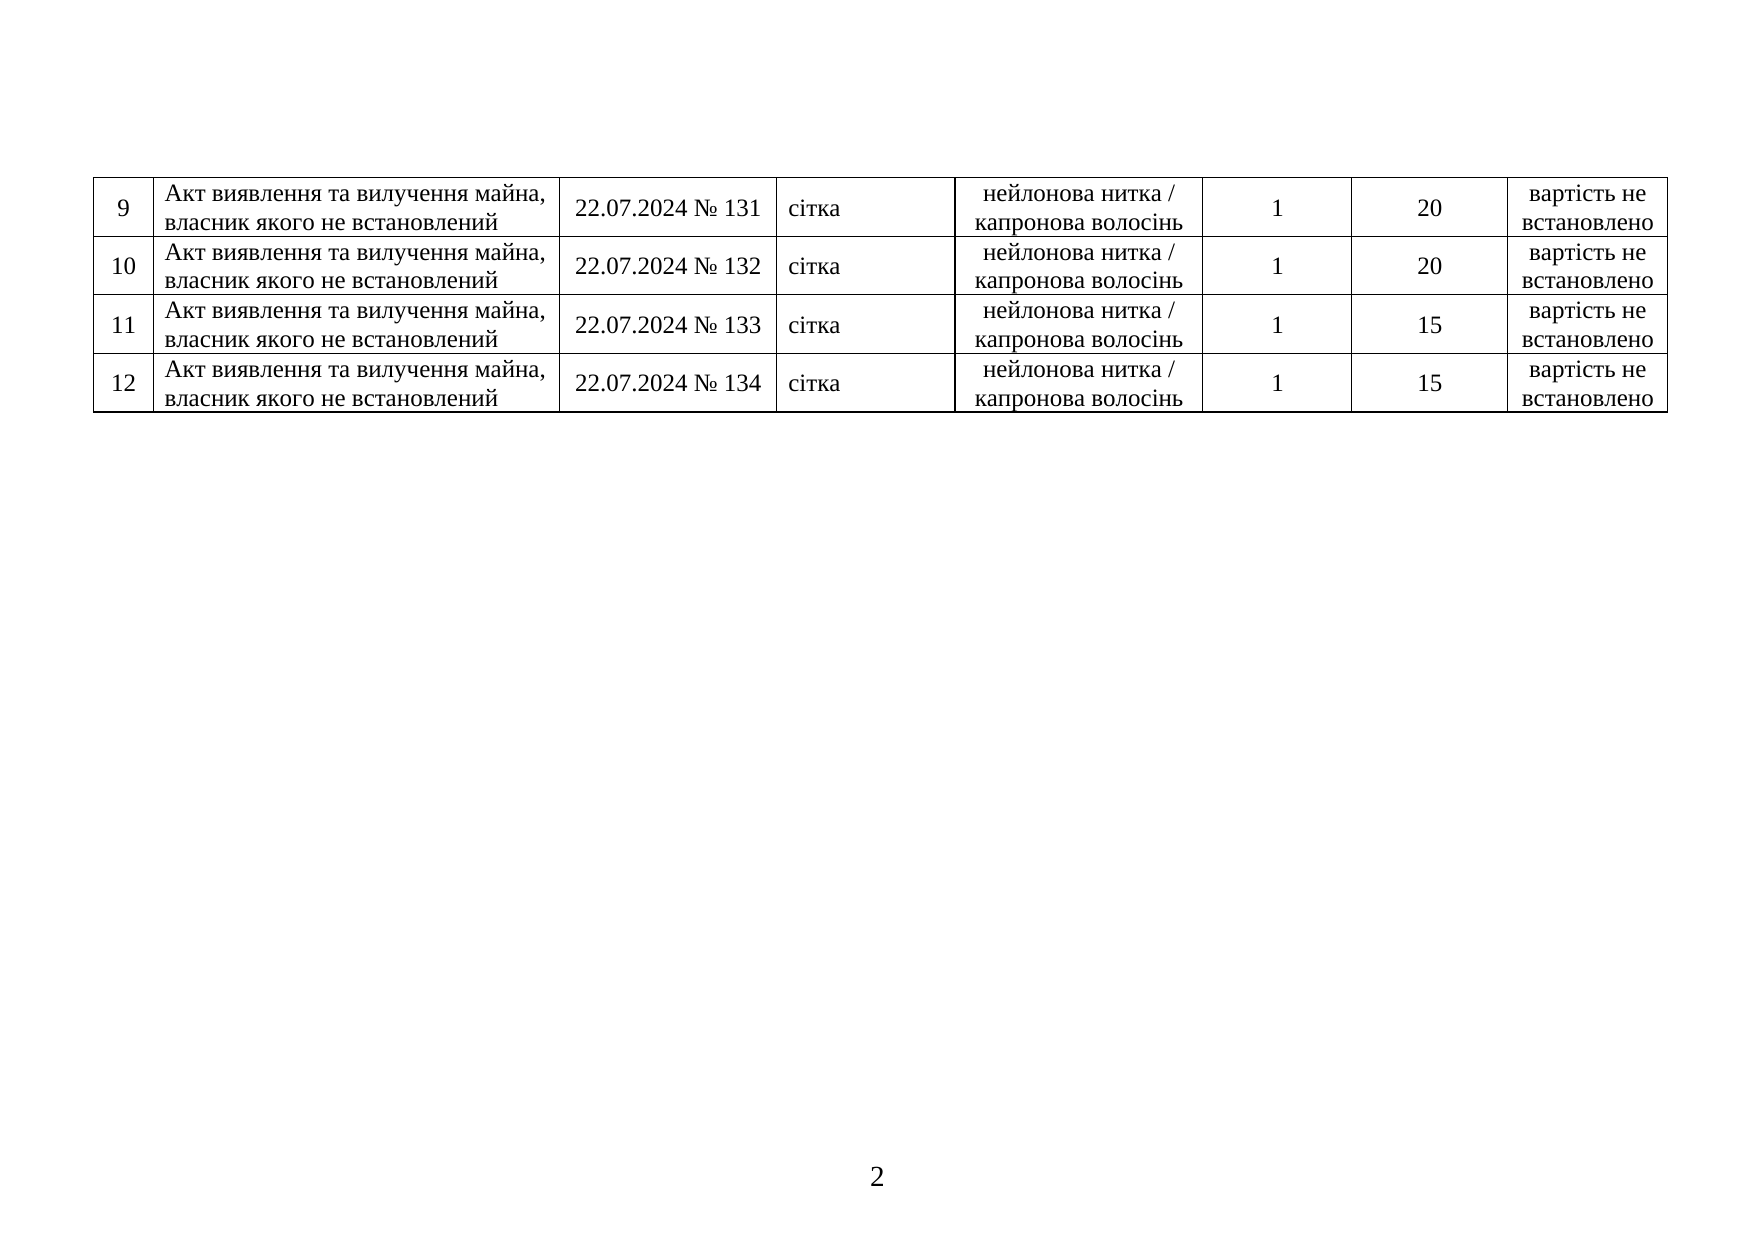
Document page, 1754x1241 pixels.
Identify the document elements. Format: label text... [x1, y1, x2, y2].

table_cell 15 [1352, 354, 1507, 411]
table_cell 1 [1203, 295, 1351, 353]
table_cell 1 [1203, 354, 1351, 411]
table_cell Акт виявлення та вилучення майна, власник якого не встановлений [154, 295, 559, 353]
table_header нейлонова нитка / капронова волосінь [956, 178, 1202, 236]
table_cell нейлонова нитка / капронова волосінь [956, 354, 1202, 411]
table_header Акт виявлення та вилучення майна, власник якого не встановлений [154, 178, 559, 236]
table_cell вартість не встановлено [1508, 354, 1667, 411]
table_cell сітка [777, 354, 954, 411]
table_header 1 [1203, 178, 1351, 236]
table_cell вартість не встановлено [1508, 295, 1667, 353]
table_cell сітка [777, 237, 954, 294]
table_cell нейлонова нитка / капронова волосінь [956, 237, 1202, 294]
table_cell 22.07.2024 № 133 [560, 295, 776, 353]
table_header 22.07.2024 № 131 [560, 178, 776, 236]
table_cell 12 [94, 354, 153, 411]
table_header вартість не встановлено [1508, 178, 1667, 236]
table_cell вартість не встановлено [1508, 237, 1667, 294]
table_cell 1 [1203, 237, 1351, 294]
table_cell 11 [94, 295, 153, 353]
table_header 20 [1352, 178, 1507, 236]
table_cell Акт виявлення та вилучення майна, власник якого не встановлений [154, 354, 559, 411]
table_cell нейлонова нитка / капронова волосінь [956, 295, 1202, 353]
table_cell 22.07.2024 № 134 [560, 354, 776, 411]
table_header сітка [777, 178, 954, 236]
table_cell 15 [1352, 295, 1507, 353]
table_cell 20 [1352, 237, 1507, 294]
table_cell 10 [94, 237, 153, 294]
table_header 9 [94, 178, 153, 236]
table_cell 22.07.2024 № 132 [560, 237, 776, 294]
table_cell сітка [777, 295, 954, 353]
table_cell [154, 237, 559, 294]
